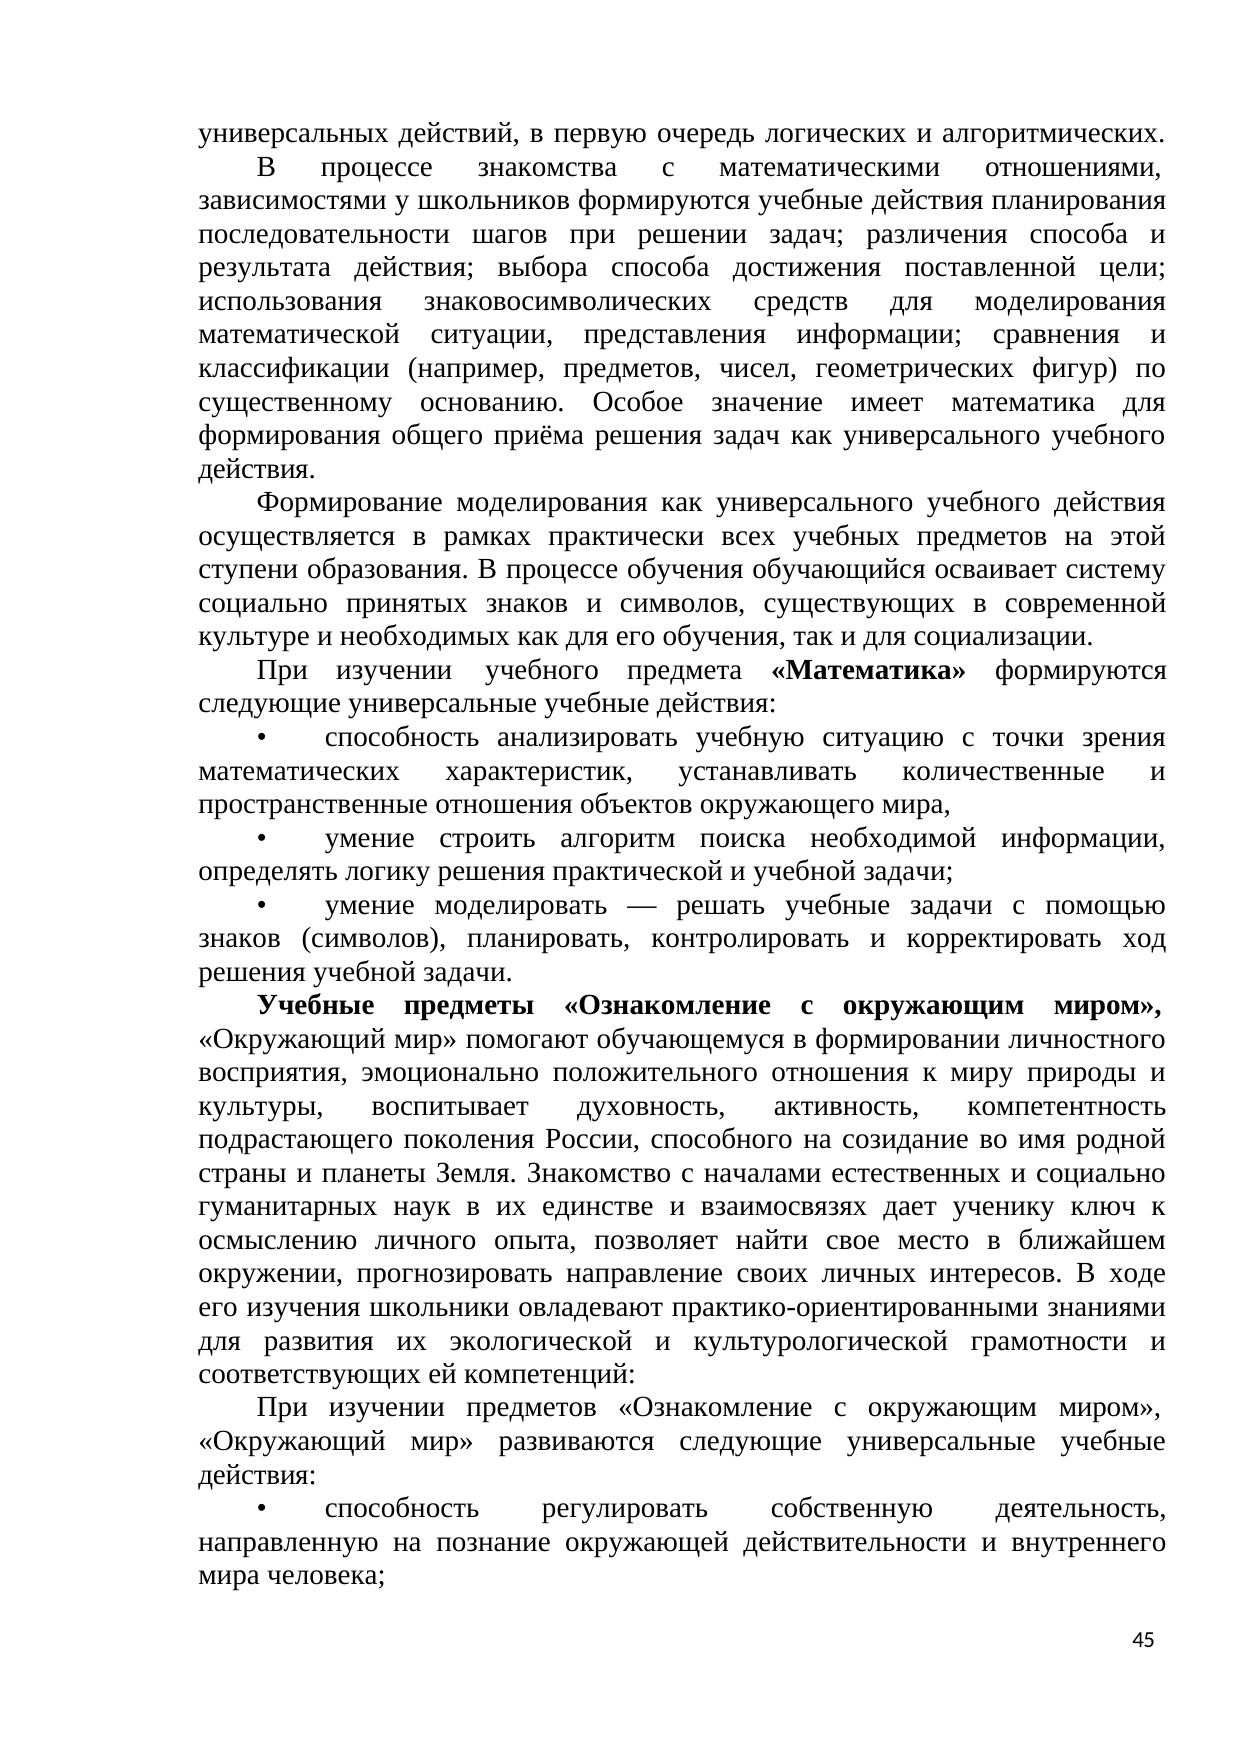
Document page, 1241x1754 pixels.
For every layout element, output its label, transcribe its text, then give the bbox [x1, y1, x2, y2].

text При изучении предметов «Ознакомление с окружающим миром», [256, 1390, 1236, 1423]
list умение строить алгоритм поиска необходимой информации, определять логику решения практической и учебной задачи; [198, 820, 1166, 887]
text зависимостями у школьников формируются учебные действия планирования последовательности шагов при решении задач; различения способа и результата действия; выбора способа достижения поставленной цели; использования знаково­символических средств для моделирования математической ситуации, представления информации; сравнения и классификации (например, предметов, чисел, геометрических фигур) по существенному основанию. Особое значение имеет математика для формирования общего приёма решения задач как универсального учебного действия. [198, 182, 1166, 484]
text «Окружающий мир» развиваются следующие универсальные учебные действия: [198, 1423, 1166, 1490]
list способность регулировать собственную деятельность, направленную на познание окружающей действительности и внутреннего мира человека; [198, 1490, 1167, 1591]
list умение моделировать — решать учебные задачи с помощью знаков (символов), планировать, контролировать и корректировать ход решения учебной задачи. [198, 887, 1167, 987]
text универсальных действий, в первую очередь логических и алгоритмических. В процессе знакомства с математическими отношениями, [198, 115, 1167, 182]
text «Окружающий мир» помогают обучающемуся в формировании личностного восприятия, эмоционально положительного отношения к миру природы и культуры, воспитывает духовность, активность, компетентность подрастающего поколения России, способного на созидание во имя родной страны и планеты Земля. Знакомство с началами естественных и социально гуманитарных наук в их единстве и взаимосвязях дает ученику ключ к осмыслению личного опыта, позволяет найти свое место в ближайшем окружении, прогнозировать направление своих личных интересов. В ходе его изучения школьники овладевают практико-ориентированными знаниями для развития их экологической и культурологической грамотности и соответствующих ей компетенций: [198, 1021, 1167, 1390]
text Формирование моделирования как универсального учебного действия осуществляется в рамках практически всех учебных предметов на этой ступени образования. В процессе обучения обучающийся осваивает систему социально принятых знаков и символов, существующих в современной культуре и необходимых как для его обучения, так и для социализации. [198, 484, 1167, 652]
text При изучении учебного предмета «Математика» формируются следующие универсальные учебные действия: [198, 652, 1167, 719]
subtitle Учебные предметы «Ознакомление с окружающим миром», [256, 988, 1236, 1021]
list способность анализировать учебную ситуацию с точки зрения математических характеристик, устанавливать количественные и пространственные отношения объектов окружающего мира, [198, 719, 1166, 820]
